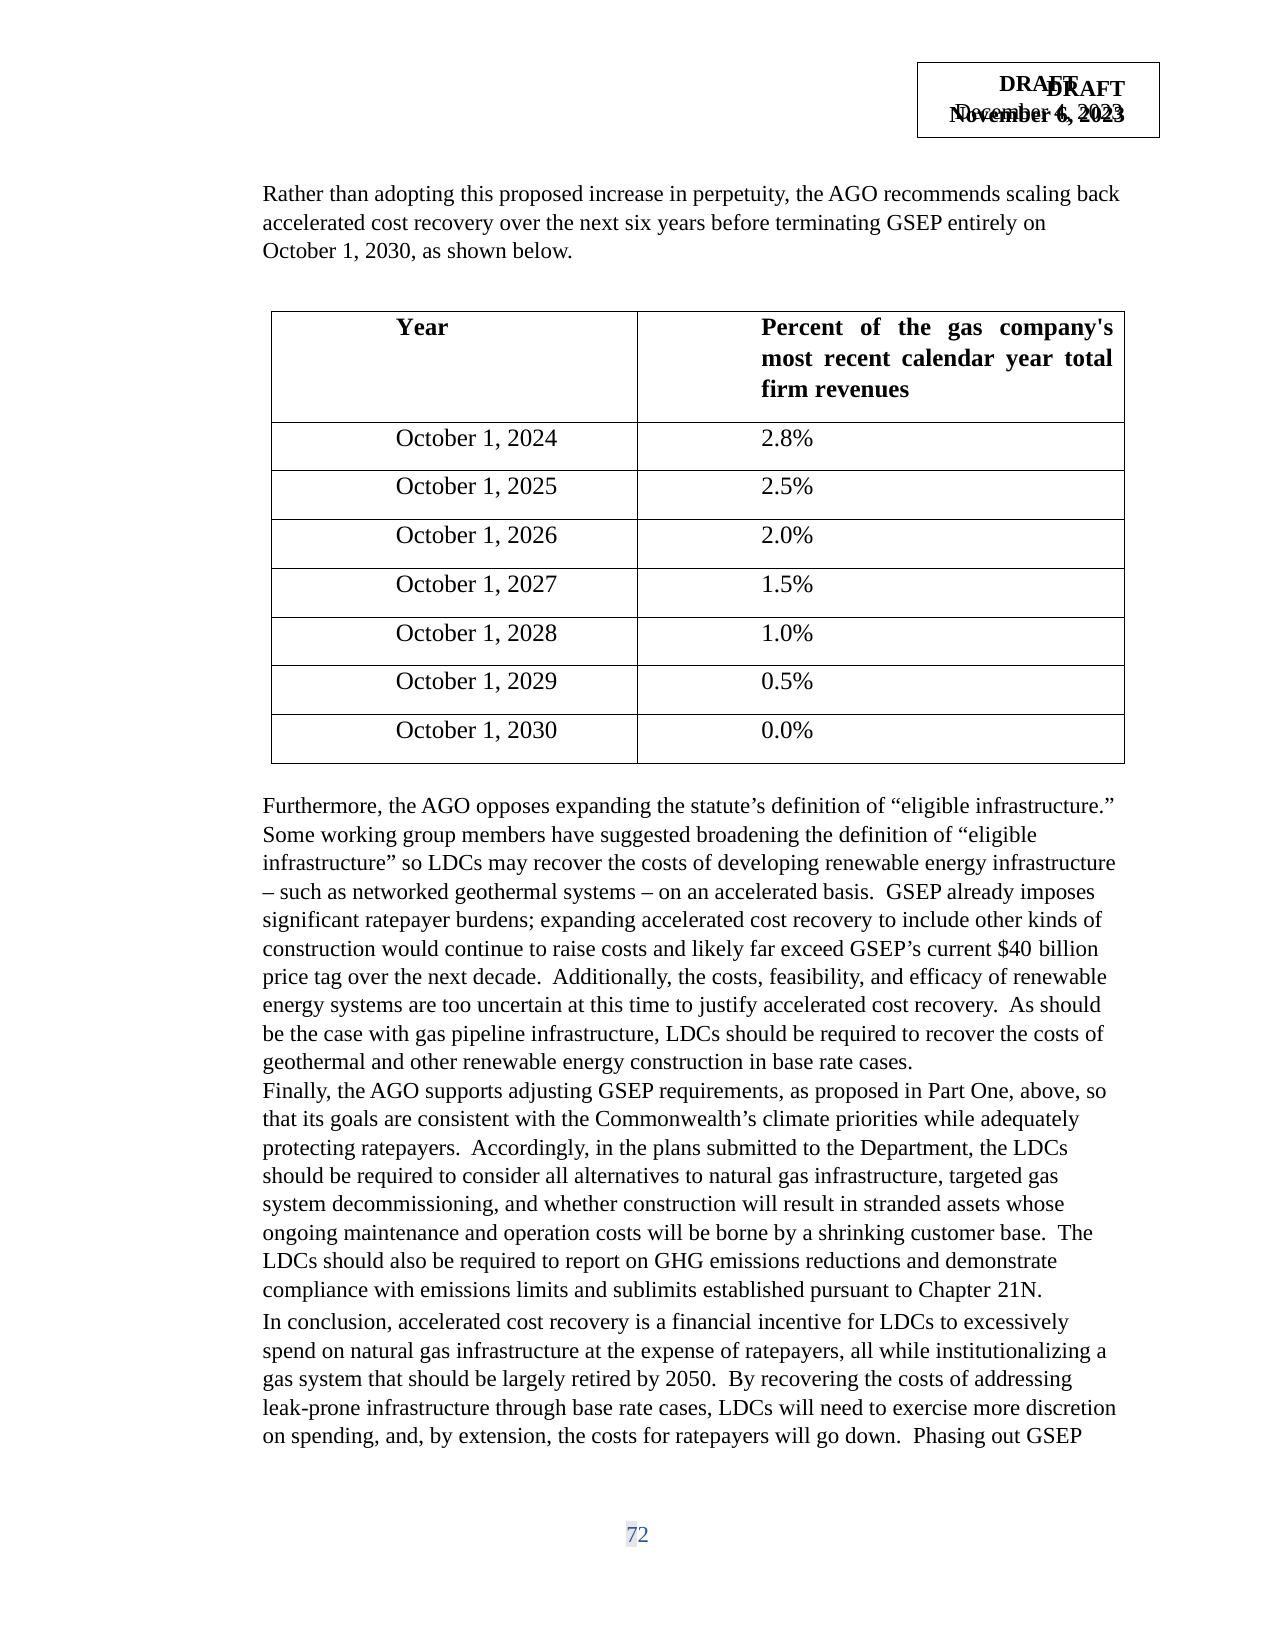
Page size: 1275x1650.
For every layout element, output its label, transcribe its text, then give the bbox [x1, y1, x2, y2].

table_cell 1.0% [638, 618, 1124, 665]
list Finally, the AGO supports adjusting GSEP requirements, as proposed in Part One, above, so that its goals are consistent with the Commonwealth’s climate priorities while adequately protecting ratepayers. Accordingly, in the plans submitted to the Department, the LDCs should be required to consider all alternatives to natural gas infrastructure, targeted gas system decommissioning, and whether construction will result in stranded assets whose ongoing maintenance and operation costs will be borne by a shrinking customer base. The LDCs should also be required to report on GHG emissions reductions and demonstrate compliance with emissions limits and sublimits established pursuant to Chapter 21N. [262, 1077, 1125, 1302]
table_header Year [272, 312, 637, 422]
table_header Percent of the gas company's most recent calendar year total firm revenues [638, 312, 1124, 422]
table_cell 2.5% [638, 471, 1124, 519]
table_cell October 1, 2025 [272, 471, 637, 519]
table_cell October 1, 2029 [272, 666, 637, 714]
table_cell 2.8% [638, 423, 1124, 470]
table_cell 0.0% [638, 715, 1124, 763]
table_cell October 1, 2028 [272, 618, 637, 665]
list Furthermore, the AGO opposes expanding the statute’s definition of “eligible infrastructure.” Some working group members have suggested broadening the definition of “eligible infrastructure” so LDCs may recover the costs of developing renewable energy infrastructure – such as networked geothermal systems – on an accelerated basis. GSEP already imposes significant ratepayer burdens; expanding accelerated cost recovery to include other kinds of construction would continue to raise costs and likely far exceed GSEP’s current $40 billion price tag over the next decade. Additionally, the costs, feasibility, and efficacy of renewable energy systems are too uncertain at this time to justify accelerated cost recovery. As should be the case with gas pipeline infrastructure, LDCs should be required to recover the costs of geothermal and other renewable energy construction in base rate cases. [262, 792, 1125, 1075]
table_cell October 1, 2027 [272, 569, 637, 617]
table_cell October 1, 2026 [272, 520, 637, 568]
table_cell October 1, 2024 [272, 423, 637, 470]
table_cell 1.5% [638, 569, 1124, 617]
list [262, 1308, 1125, 1448]
list Rather than adopting this proposed increase in perpetuity, the AGO recommends scaling back accelerated cost recovery over the next six years before terminating GSEP entirely on October 1, 2030, as shown below. [262, 180, 1125, 264]
table_cell October 1, 2030 [272, 715, 637, 763]
table_cell 2.0% [638, 520, 1124, 568]
table_cell 0.5% [638, 666, 1124, 714]
